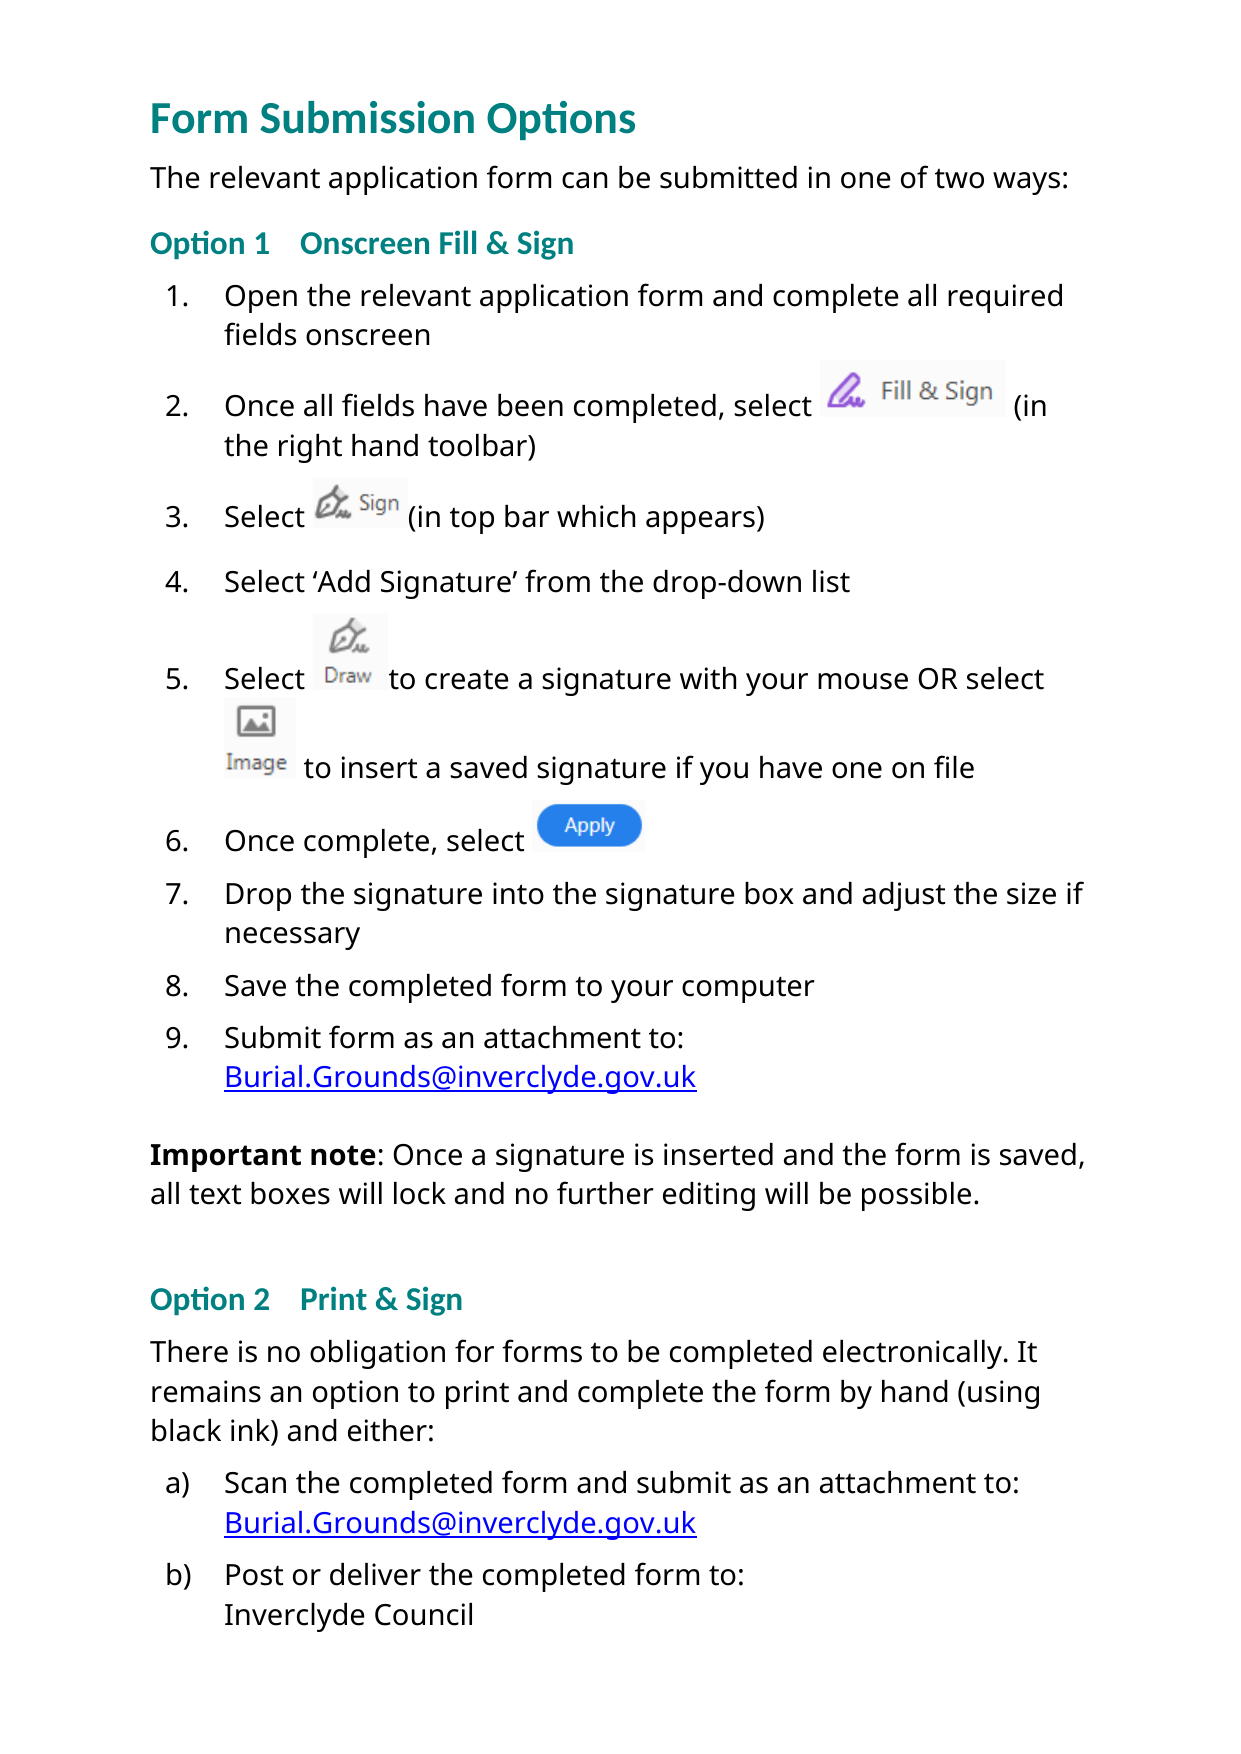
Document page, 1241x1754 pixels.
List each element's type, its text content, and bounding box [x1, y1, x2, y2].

picture [223, 697, 296, 779]
text Important note: Once a signature is inserted and the form is saved, all text boxes will lock and no further editing will be possible. [150, 1134, 1090, 1213]
list Once all fields have been completed, select (in the right hand toolbar) [165, 361, 1090, 465]
list Once complete, select [165, 800, 1090, 860]
list Submit form as an attachment to: Burial.Grounds@inverclyde.gov.uk [165, 1017, 1090, 1096]
list Select (in top bar which appears) [165, 478, 1090, 536]
list Save the completed form to your computer [165, 965, 1090, 1004]
picture [820, 360, 1006, 417]
text There is no obligation for forms to be completed electronically. It remains an option to print and complete the form by hand (using black ink) and either: [150, 1331, 1090, 1450]
picture [532, 800, 646, 852]
text Form Submission Options [150, 89, 1090, 144]
list Open the relevant application form and complete all required fields onscreen [165, 275, 1090, 354]
text Option 1 Onscreen Fill & Sign [150, 222, 1090, 262]
picture [312, 613, 389, 690]
list Post or deliver the completed form to: [165, 1554, 1090, 1594]
text The relevant application form can be submitted in one of two ways: [150, 157, 1090, 197]
list Select to create a signature with your mouse OR select to insert a saved signature if you have one on file [165, 613, 1090, 787]
list Scan the completed form and submit as an attachment to: Burial.Grounds@inverclyde.gov.uk [165, 1463, 1090, 1542]
list Select ‘Add Signature’ from the drop-down list [165, 561, 1090, 601]
text Inverclyde Council [165, 1594, 1090, 1634]
text Option 2 Print & Sign [150, 1278, 1090, 1319]
picture [312, 477, 408, 528]
list Drop the signature into the signature box and adjust the size if necessary [165, 873, 1090, 952]
